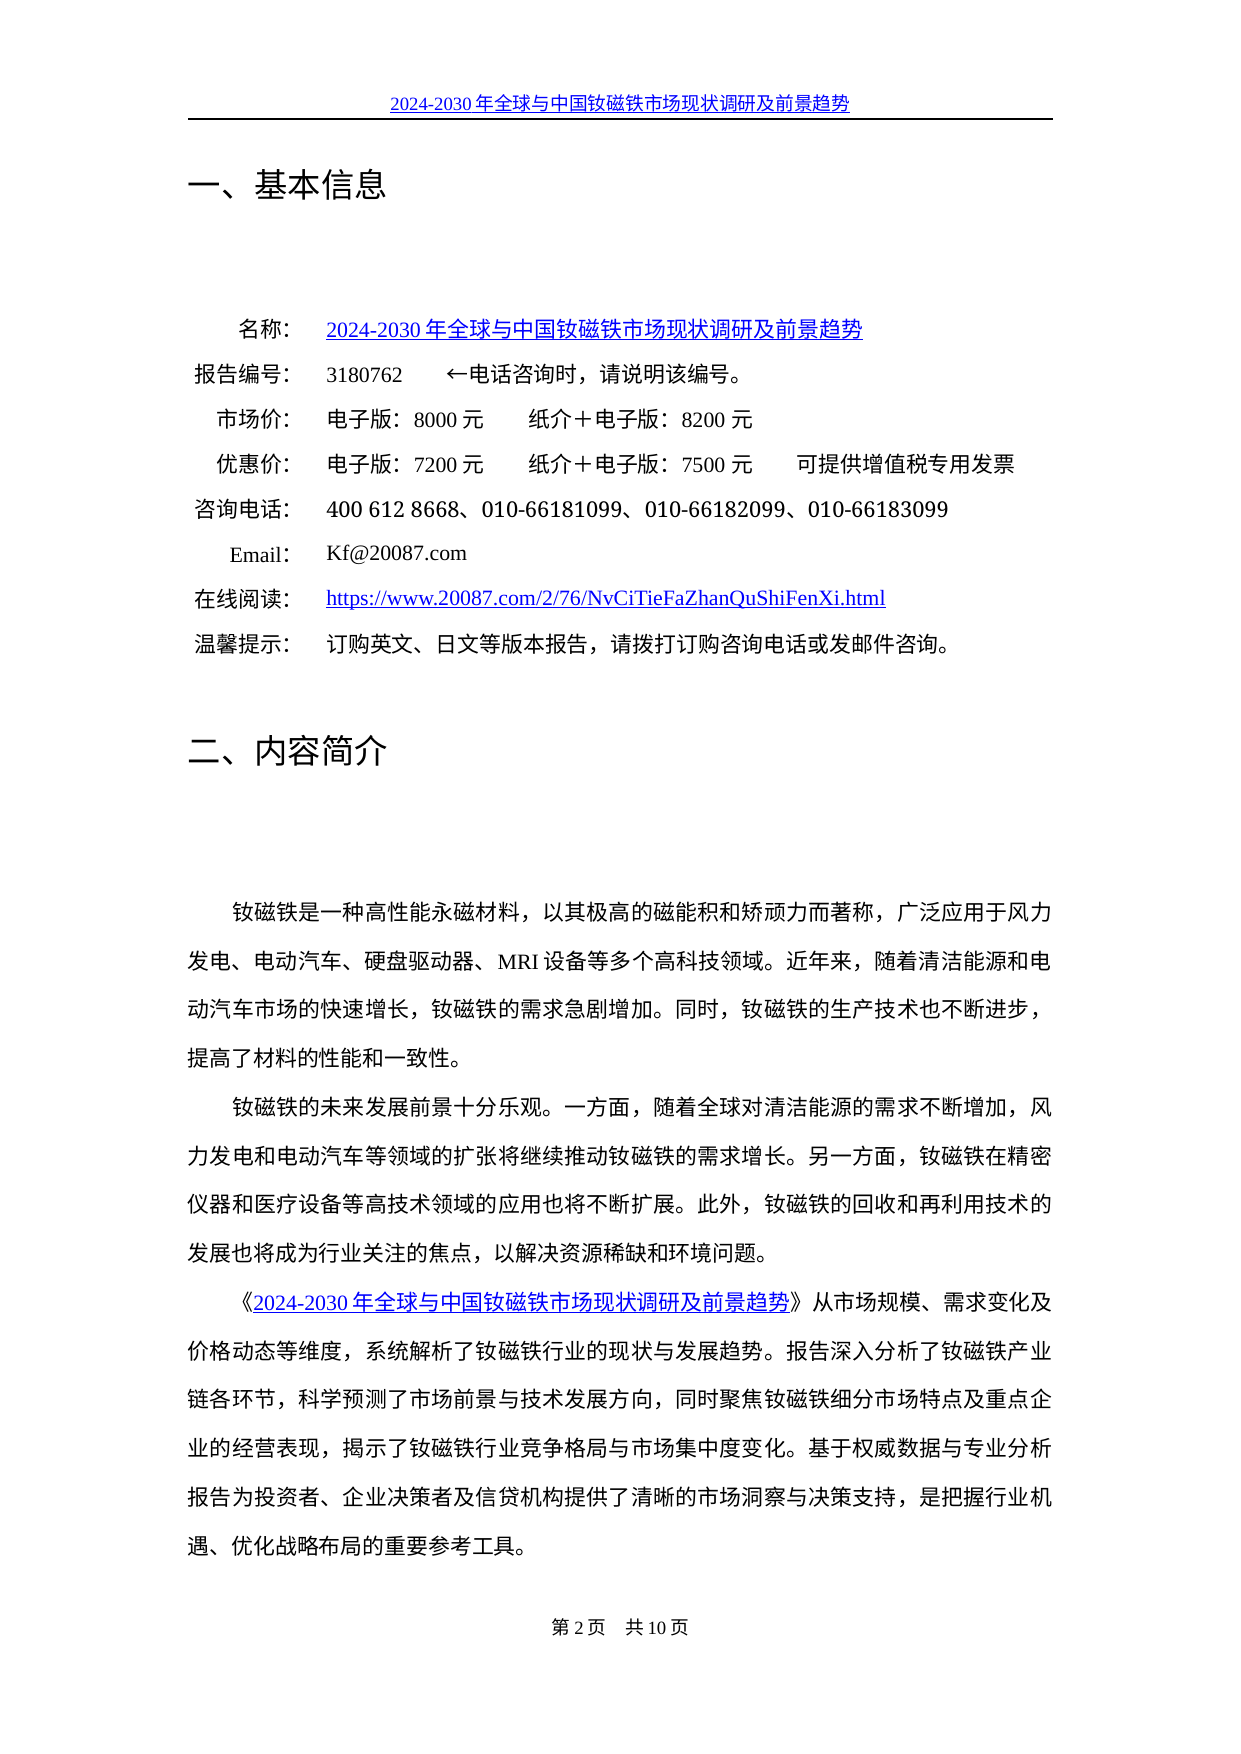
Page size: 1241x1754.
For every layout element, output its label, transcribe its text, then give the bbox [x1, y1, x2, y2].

table_cell Email： [167, 537, 315, 582]
table_cell 400 612 8668、010-66181099、010-66182099、010-66183099 [315, 492, 1073, 537]
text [187, 894, 1053, 1561]
table_header 名称： [167, 312, 315, 357]
table_cell 在线阅读： [167, 582, 315, 627]
table_cell 电子版：8000 元 纸介＋电子版：8200 元 [315, 402, 1073, 447]
table_cell 市场价： [167, 402, 315, 447]
table_cell [315, 582, 1073, 627]
table_cell 3180762 ←电话咨询时，请说明该编号。 [315, 357, 1073, 402]
table_cell 订购英文、日文等版本报告，请拨打订购咨询电话或发邮件咨询。 [315, 627, 1073, 672]
table_cell 报告编号： [167, 357, 315, 402]
table_cell 咨询电话： [167, 492, 315, 537]
table_header 2024-2030年全球与中国钕磁铁市场现状调研及前景趋势 [315, 312, 1073, 357]
title 一、基本信息 [187, 150, 1053, 215]
table_cell 优惠价： [167, 447, 315, 492]
table_cell 电子版：7200 元 纸介＋电子版：7500 元 可提供增值税专用发票 [315, 447, 1073, 492]
title 二、内容简介 [187, 717, 1053, 782]
table_cell 温馨提示： [167, 627, 315, 672]
table_cell Kf@20087.com [315, 537, 1073, 582]
